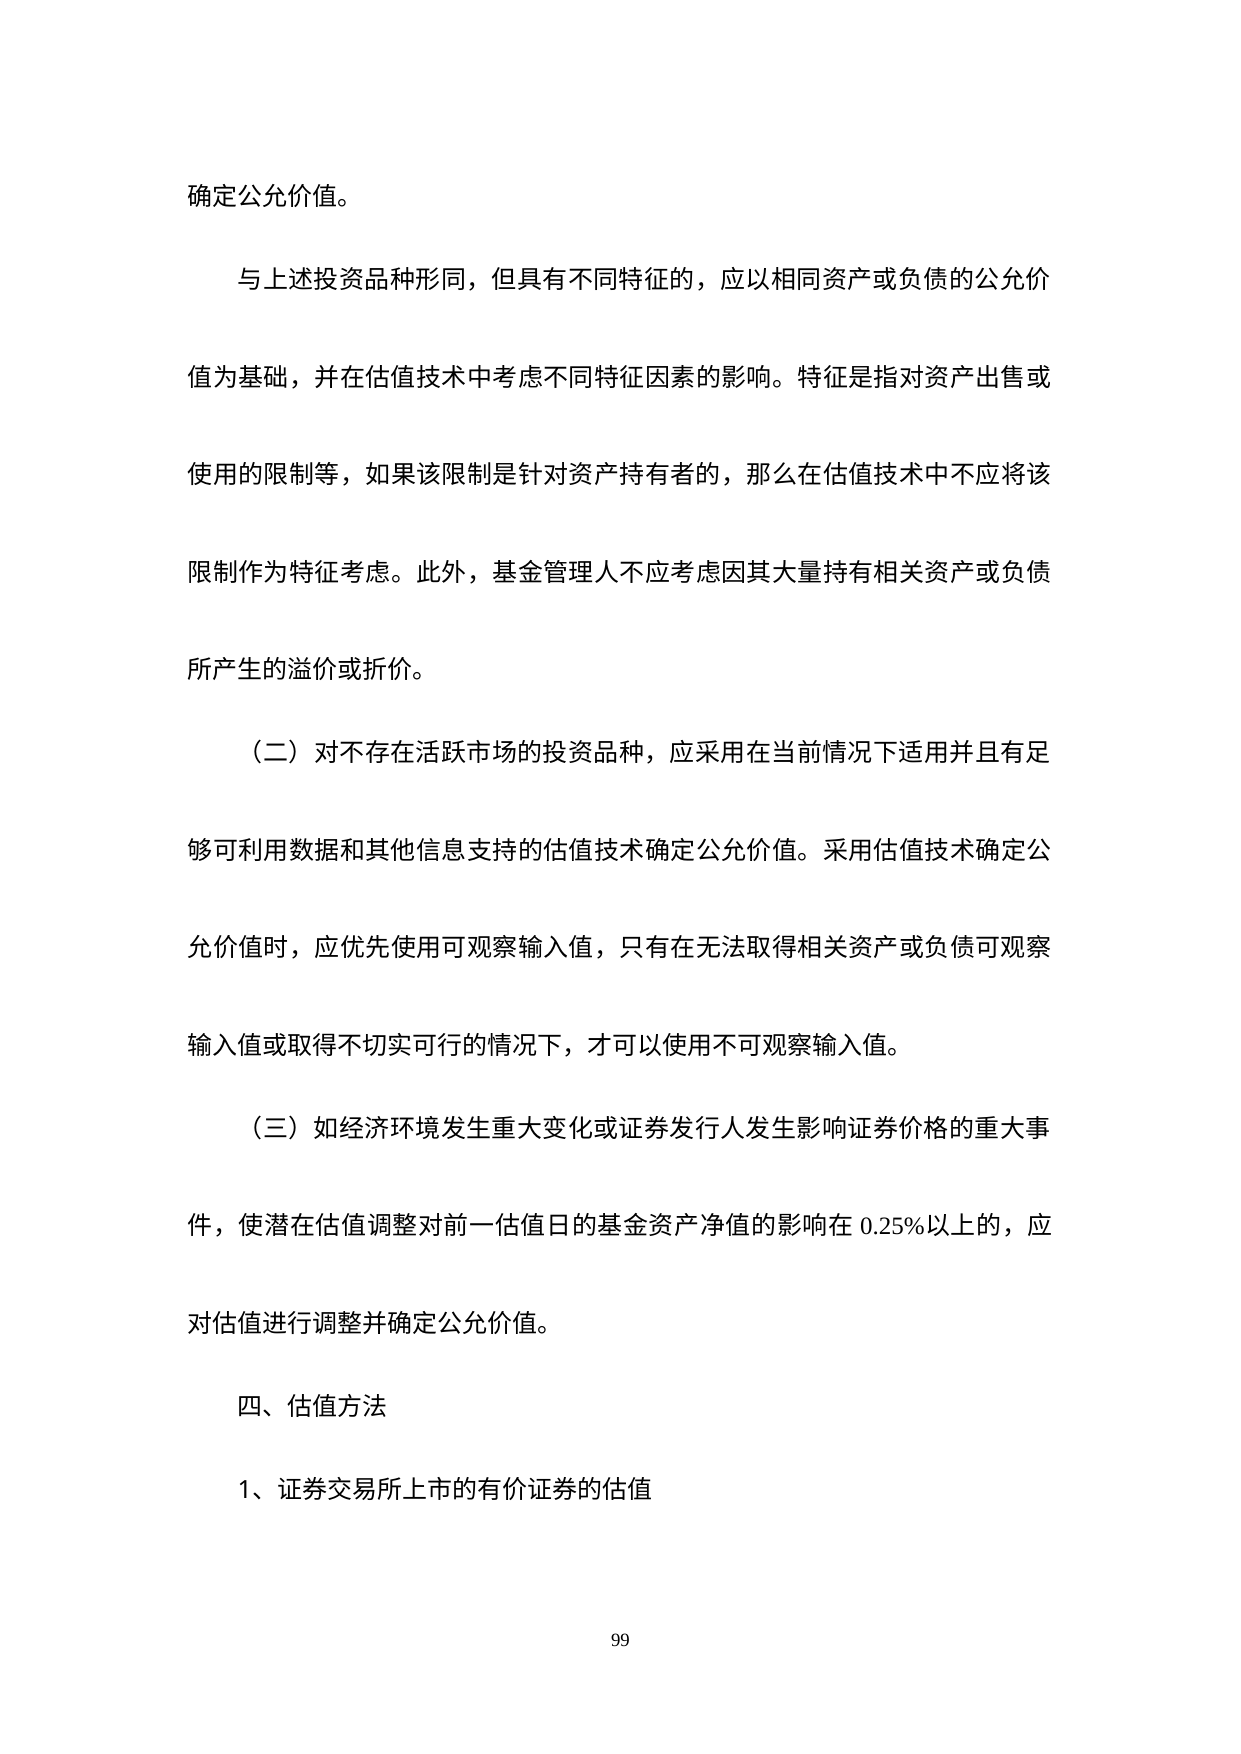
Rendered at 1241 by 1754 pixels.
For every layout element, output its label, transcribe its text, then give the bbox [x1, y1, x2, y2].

text 与上述投资品种形同，但具有不同特征的，应以相同资产或负债的公允价值为基础，并在估值技术中考虑不同特征因素的影响。特征是指对资产出售或使用的限制等，如果该限制是针对资产持有者的，那么在估值技术中不应将该限制作为特征考虑。此外，基金管理人不应考虑因其大量持有相关资产或负债所产生的溢价或折价。 [187, 245, 1053, 700]
text （二）对不存在活跃市场的投资品种，应采用在当前情况下适用并且有足够可利用数据和其他信息支持的估值技术确定公允价值。采用估值技术确定公允价值时，应优先使用可观察输入值，只有在无法取得相关资产或负债可观察输入值或取得不切实可行的情况下，才可以使用不可观察输入值。 [187, 718, 1053, 1076]
text 1、证券交易所上市的有价证券的估值 [187, 1455, 1053, 1520]
text 四、估值方法 [187, 1372, 1053, 1437]
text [187, 162, 1053, 227]
text （三）如经济环境发生重大变化或证券发行人发生影响证券价格的重大事件，使潜在估值调整对前一估值日的基金资产净值的影响在0.25%以上的，应对估值进行调整并确定公允价值。 [187, 1094, 1053, 1354]
